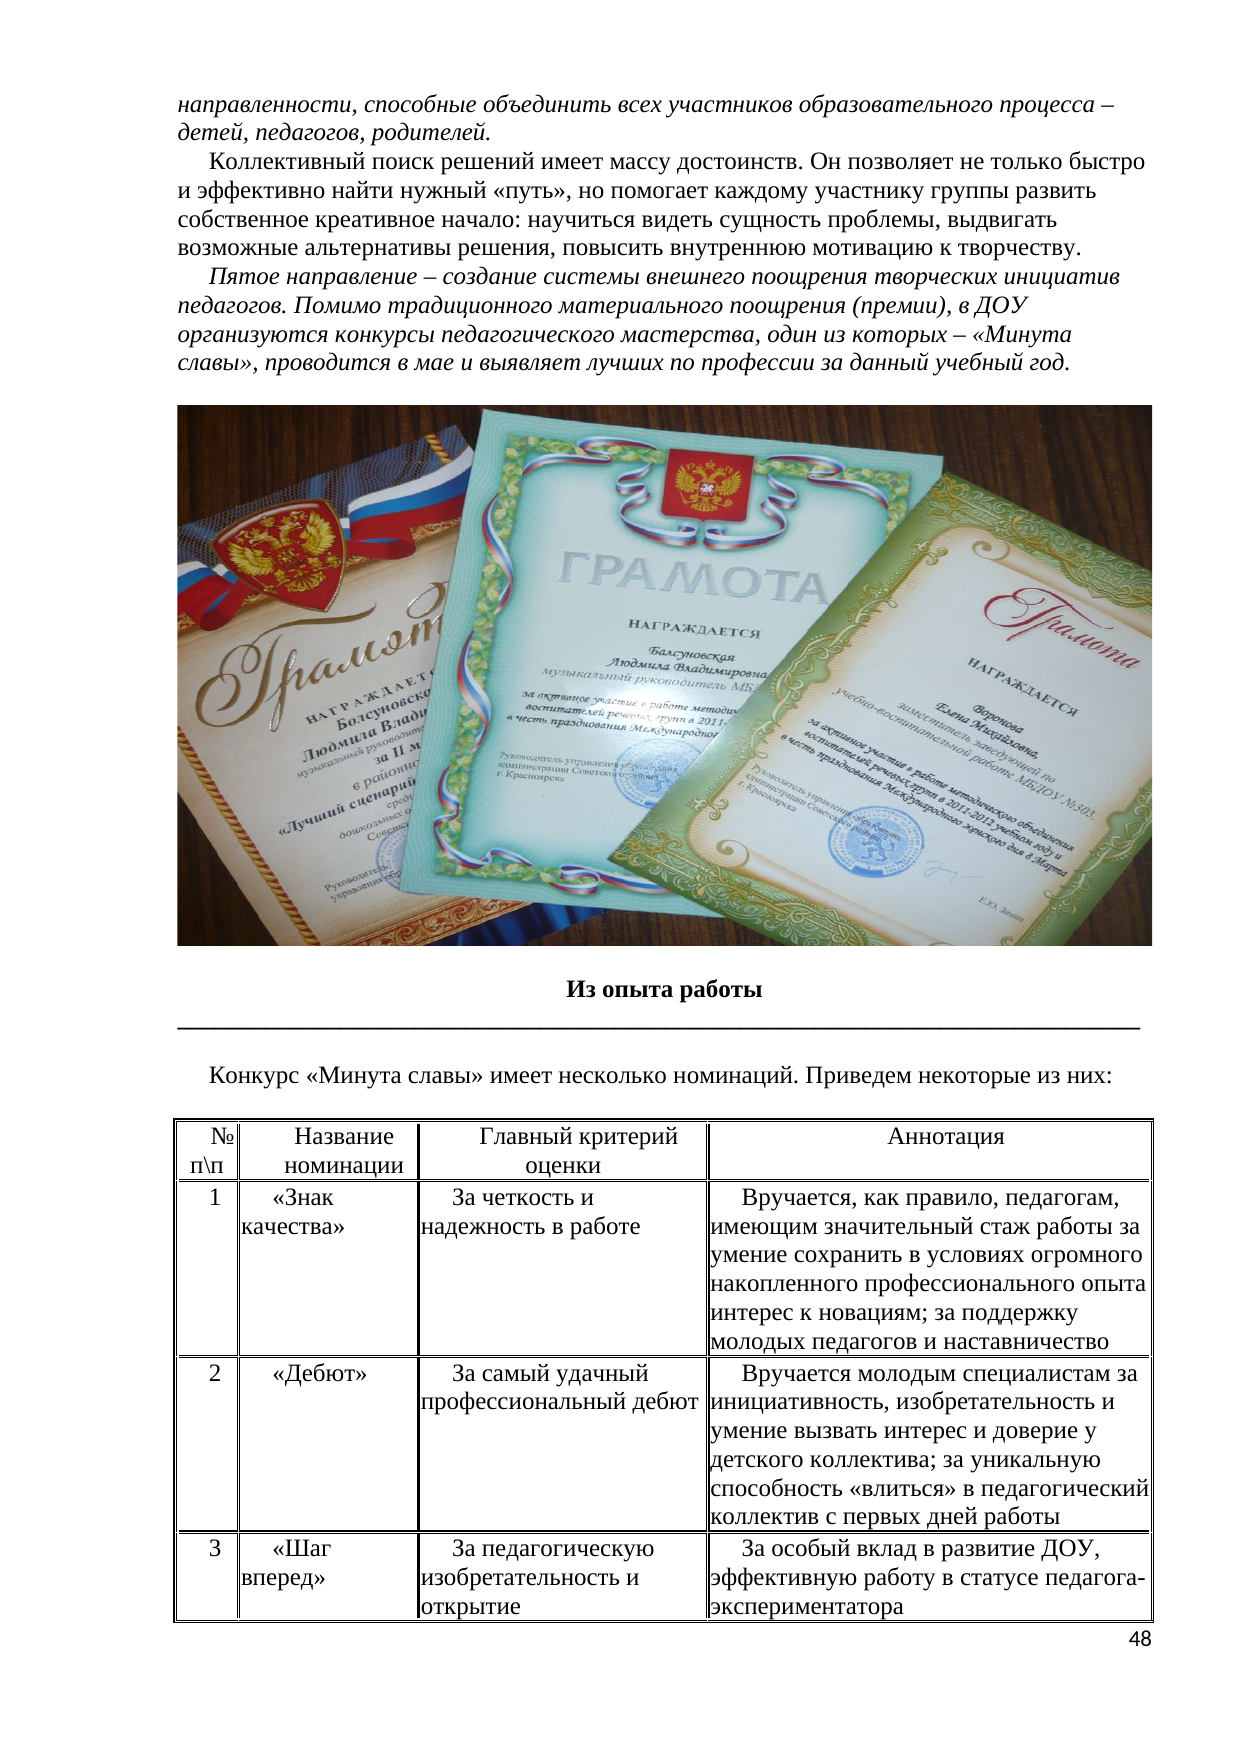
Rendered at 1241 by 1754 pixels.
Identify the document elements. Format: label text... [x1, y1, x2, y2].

table_cell «Дебют» [240, 1358, 417, 1530]
table_cell Вручается молодым специалистам за инициативность, изобретательность и умение вызвать интерес и доверие у детского коллектива; за уникальную способность «влиться» в педагогический коллектив с первых дней работы [710, 1355, 1151, 1530]
table_header Главный критерий оценки [418, 1120, 708, 1179]
table_cell 3 [177, 1530, 238, 1620]
text _____________________________________________________________________________ [177, 1003, 1152, 1032]
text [177, 89, 1152, 146]
table_header Название номинации [239, 1122, 418, 1179]
text Конкурс «Минута славы» имеет несколько номинаций. Приведем некоторые из них: [177, 1061, 1152, 1089]
table_cell «Шаг вперед» [239, 1534, 418, 1620]
text Из опыта работы [177, 974, 1152, 1003]
table_header Аннотация [708, 1122, 1151, 1179]
text Коллективный поиск решений имеет массу достоинств. Он позволяет не только быстро и эффективно найти нужный «путь», но помогает каждому участнику группы развить собственное креативное начало: научиться видеть сущность проблемы, выдвигать возможные альтернативы решения, повысить внутреннюю мотивацию к творчеству. [177, 146, 1152, 261]
table_cell За особый вклад в развитие ДОУ, эффективную работу в статусе педагога-экспериментатора [708, 1530, 1151, 1620]
table_header № п\п [177, 1122, 238, 1179]
table_cell За самый удачный профессиональный дебют [420, 1358, 706, 1530]
table_cell «Знак качества» [240, 1182, 417, 1354]
table_cell Вручается, как правило, педагогам, имеющим значительный стаж работы за умение сохранить в условиях огромного накопленного профессионального опыта интерес к новациям; за поддержку молодых педагогов и наставничество [708, 1179, 1152, 1354]
table_cell 1 [175, 1179, 238, 1354]
table_cell За четкость и надежность в работе [420, 1182, 706, 1354]
table_cell 2 [177, 1355, 237, 1530]
text Пятое направление – создание системы внешнего поощрения творческих инициатив педагогов. Помимо традиционного материального поощрения (премии), в ДОУ организуются конкурсы педагогического мастерства, один из которых – «Минута славы», проводится в мае и выявляет лучших по профессии за данный учебный год. [177, 261, 1152, 376]
picture [177, 405, 1153, 946]
table_cell За педагогическую изобретательность и открытие [418, 1530, 708, 1620]
